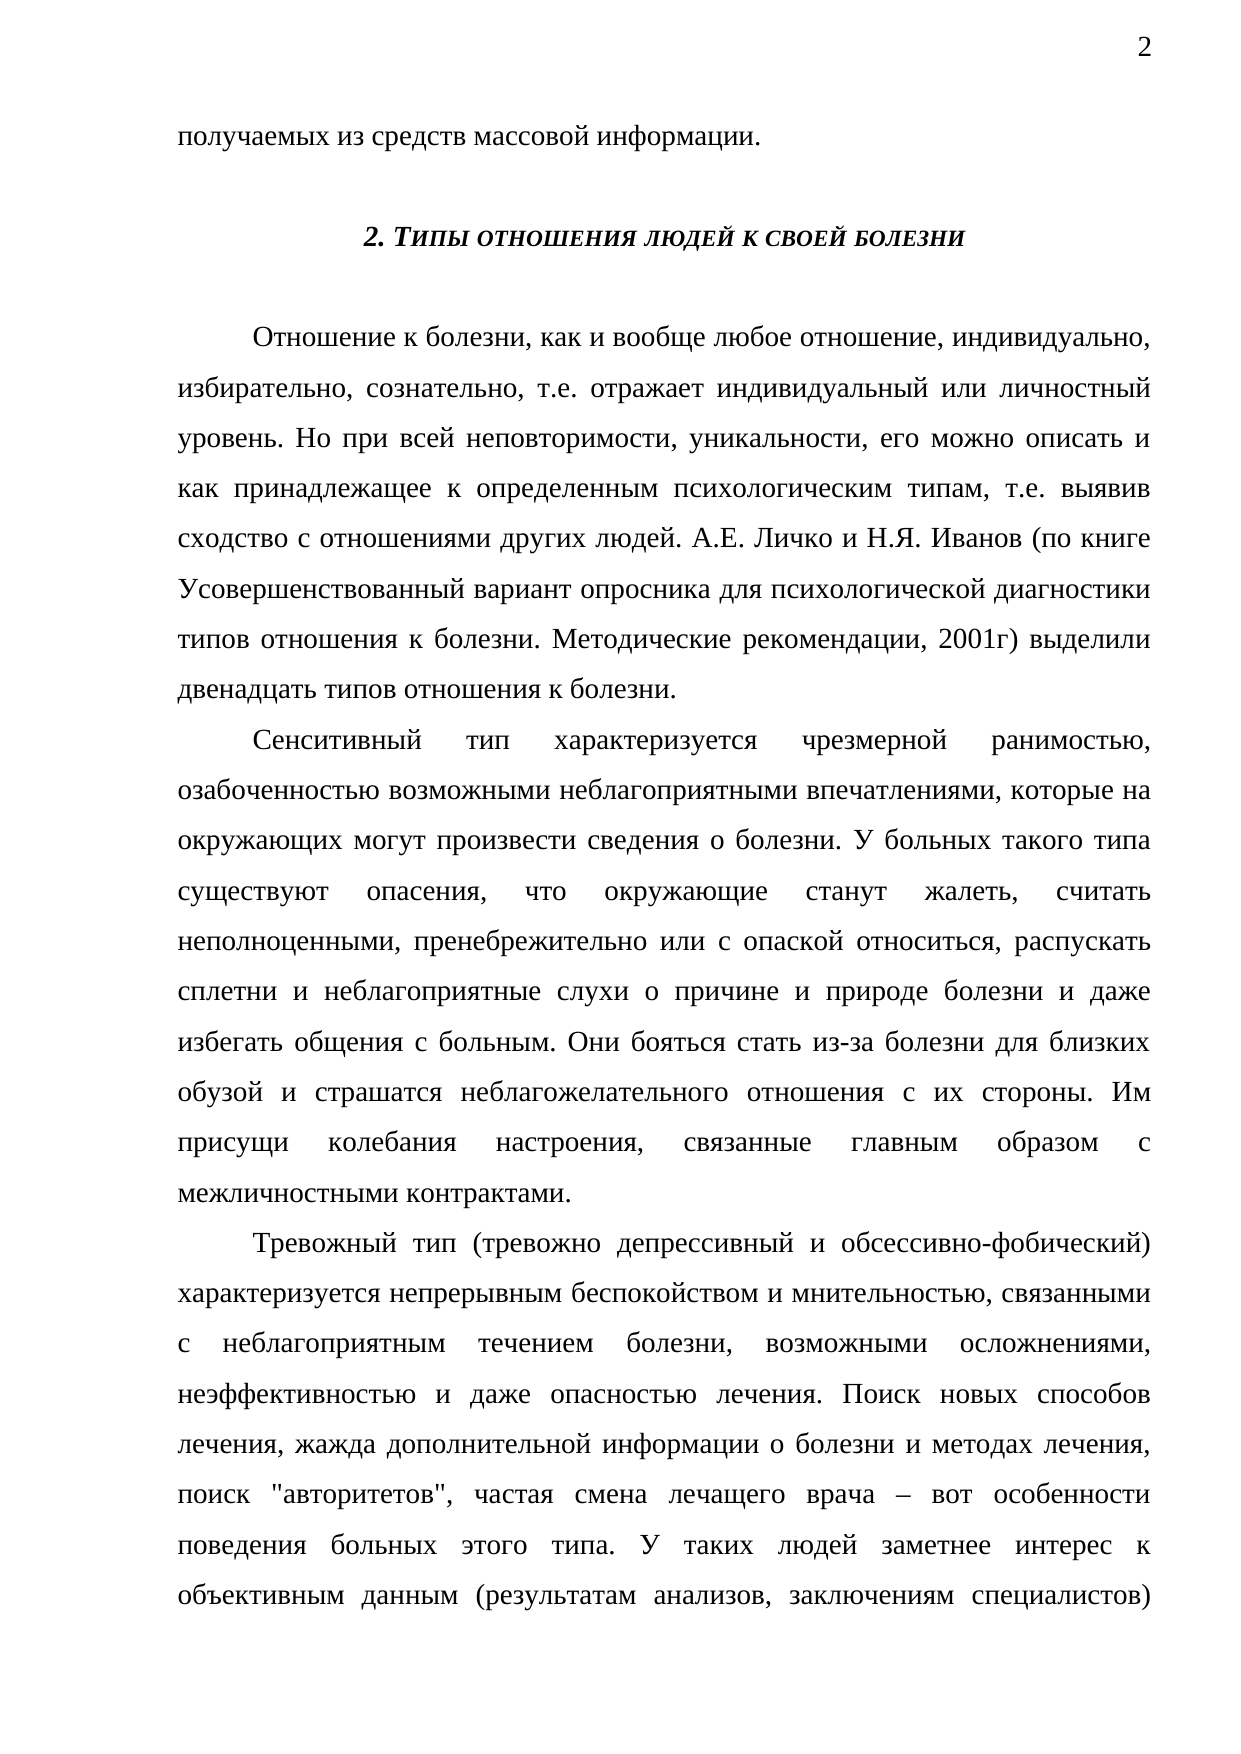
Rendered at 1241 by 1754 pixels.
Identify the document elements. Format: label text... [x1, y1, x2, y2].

text Сенситивный тип характеризуется чрезмерной ранимостью, озабоченностью возможными неблагоприятными впечатлениями, которые на окружающих могут произвести сведения о болезни. У больных такого типа существуют опасения, что окружающие станут жалеть, считать неполноценными, пренебрежительно или с опаской относиться, распускать сплетни и неблагоприятные слухи о причине и природе болезни и даже избегать общения с больным. Они бояться стать из-за болезни для близких обузой и страшатся неблагожелательного отношения с их стороны. Им присущи колебания настроения, связанные главным образом с межличностными контрактами. [177, 722, 1152, 1208]
text Отношение к болезни, как и вообще любое отношение, индивидуально, избирательно, сознательно, т.е. отражает индивидуальный или личностный уровень. Но при всей неповторимости, уникальности, его можно описать и как принадлежащее к определенным психологическим типам, т.е. выявив сходство с отношениями других людей. А.Е. Личко и Н.Я. Иванов (по книге Усовершенствованный вариант опросника для психологической диагностики типов отношения к болезни. Методические рекомендации, 2001г) выделили двенадцать типов отношения к болезни. [177, 319, 1152, 705]
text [177, 118, 1152, 152]
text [177, 1225, 1152, 1611]
subtitle 2. Типы отношения людей к своей болезни [177, 219, 1152, 252]
